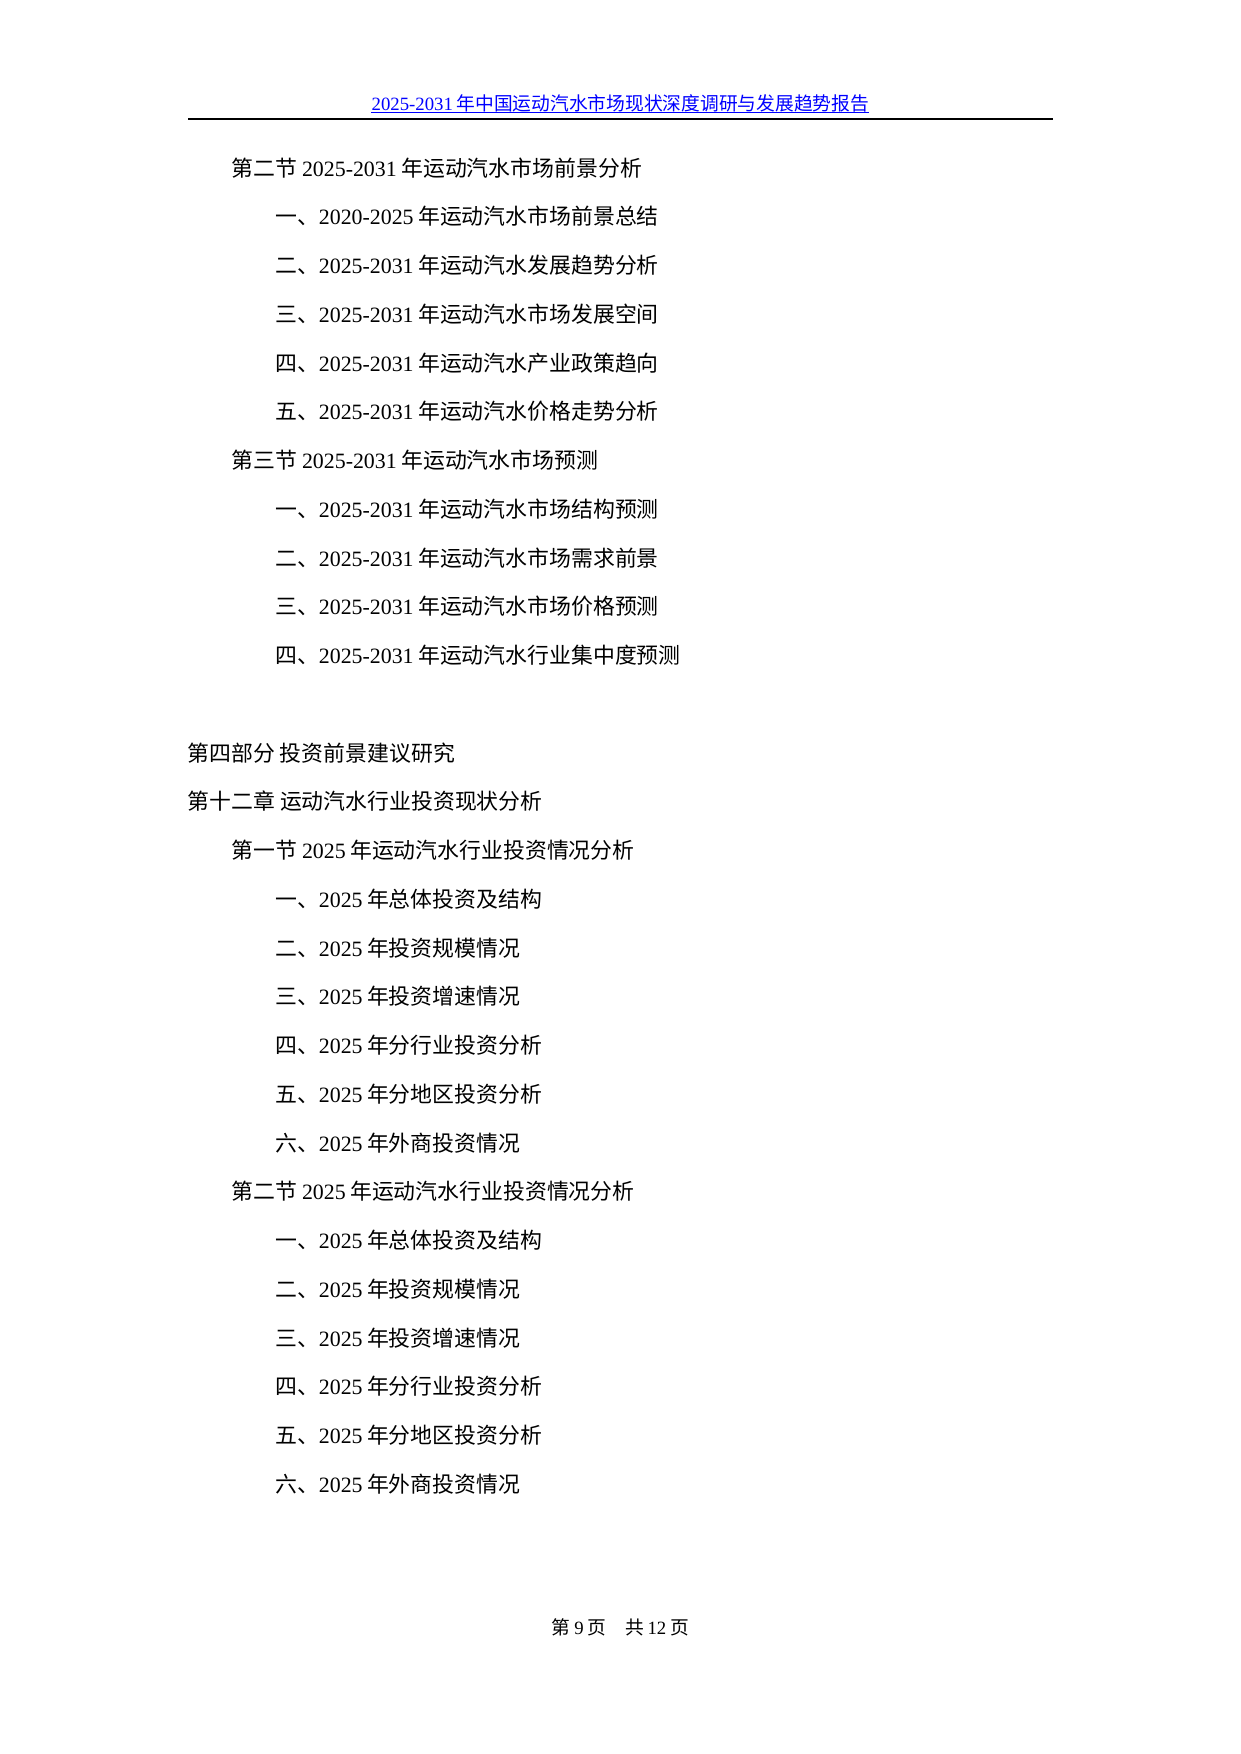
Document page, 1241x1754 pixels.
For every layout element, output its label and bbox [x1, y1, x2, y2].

text [187, 150, 1053, 1499]
